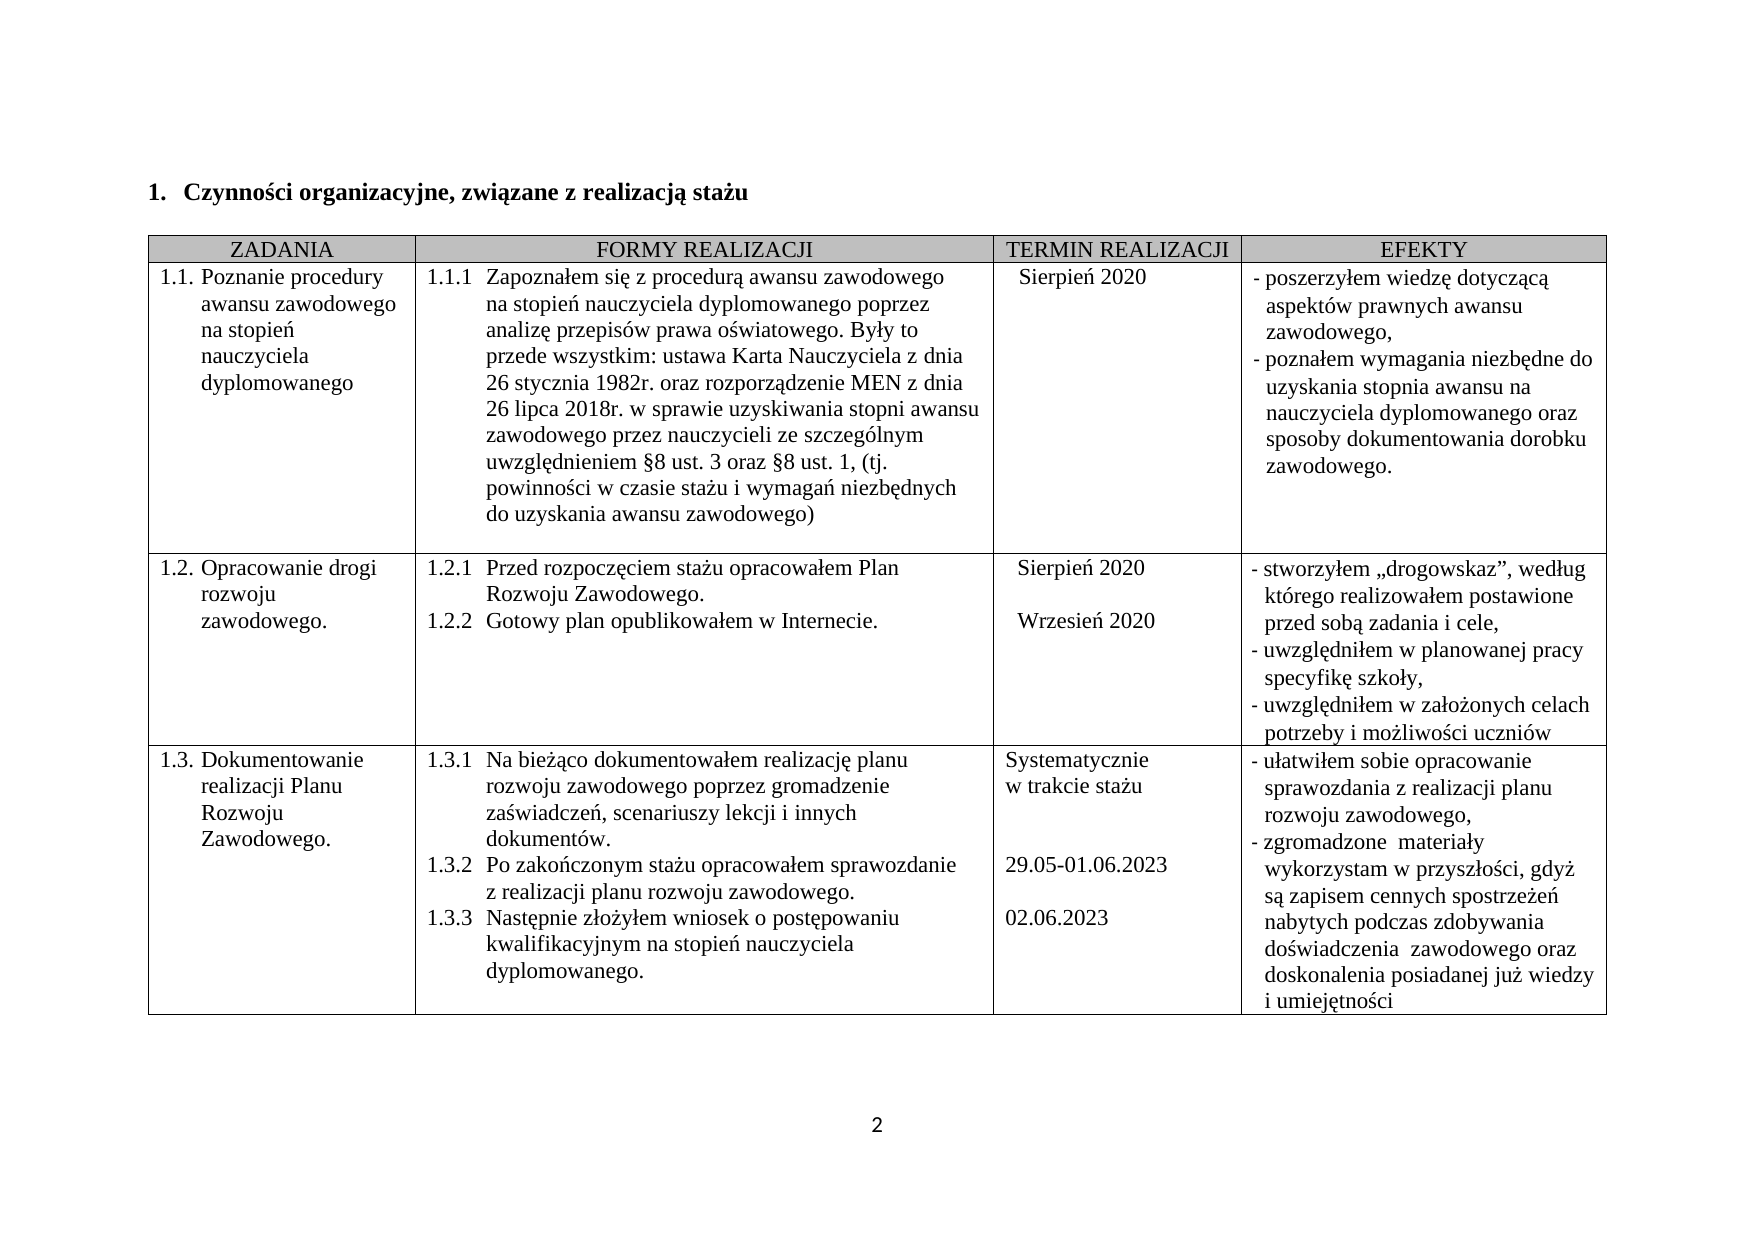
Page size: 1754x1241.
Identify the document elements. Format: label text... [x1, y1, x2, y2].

table_cell Dokumentowanie realizacji Planu Rozwoju Zawodowego. [149, 746, 415, 1014]
list Czynności organizacyjne, związane z realizacją stażu [148, 177, 1606, 206]
table_cell Zapoznałem się z procedurą awansu zawodowego na stopień nauczyciela dyplomowanego poprzez analizę przepisów prawa oświatowego. Były to przede wszystkim: ustawa Karta Nauczyciela z dnia 26 stycznia 1982r. oraz rozporządzenie MEN z dnia 26 lipca 2018r. w sprawie uzyskiwania stopni awansu zawodowego przez nauczycieli ze szczególnym uwzględnieniem §8 ust. 3 oraz §8 ust. 1, (tj. powinności w czasie stażu i wymagań niezbędnych do uzyskania awansu zawodowego) [416, 263, 993, 553]
table_header ZADANIA [149, 236, 415, 262]
table_cell Przed rozpoczęciem stażu opracowałem Plan Rozwoju Zawodowego. Gotowy plan opublikowałem w Internecie. [416, 554, 993, 745]
table_header FORMY REALIZACJI [416, 236, 993, 262]
table_cell stworzyłem „drogowskaz”, według którego realizowałem postawione przed sobą zadania i cele, uwzględniłem w planowanej pracy specyfikę szkoły, uwzględniłem w założonych celach potrzeby i możliwości uczniów [1242, 554, 1606, 745]
table_header TERMIN REALIZACJI [994, 236, 1241, 262]
table_cell Sierpień 2020 Wrzesień 2020 [994, 554, 1241, 745]
table_cell Na bieżąco dokumentowałem realizację planu rozwoju zawodowego poprzez gromadzenie zaświadczeń, scenariuszy lekcji i innych dokumentów. Po zakończonym stażu opracowałem sprawozdanie z realizacji planu rozwoju zawodowego. Następnie złożyłem wniosek o postępowaniu kwalifikacyjnym na stopień nauczyciela dyplomowanego. [416, 746, 993, 1014]
table_cell poszerzyłem wiedzę dotyczącą aspektów prawnych awansu zawodowego, poznałem wymagania niezbędne do uzyskania stopnia awansu na nauczyciela dyplomowanego oraz sposoby dokumentowania dorobku zawodowego. [1242, 263, 1606, 553]
table_header EFEKTY [1242, 236, 1606, 262]
table_cell Poznanie procedury awansu zawodowego na stopień nauczyciela dyplomowanego [149, 263, 415, 553]
table_cell Opracowanie drogi rozwoju zawodowego. [149, 554, 415, 745]
table_cell Systematycznie w trakcie stażu 29.05-01.06.2023 02.06.2023 [994, 746, 1241, 1014]
table_cell Sierpień 2020 [994, 263, 1241, 553]
table_cell ułatwiłem sobie opracowanie sprawozdania z realizacji planu rozwoju zawodowego, zgromadzone materiały wykorzystam w przyszłości, gdyż są zapisem cennych spostrzeżeń nabytych podczas zdobywania doświadczenia zawodowego oraz doskonalenia posiadanej już wiedzy i umiejętności [1242, 746, 1606, 1014]
